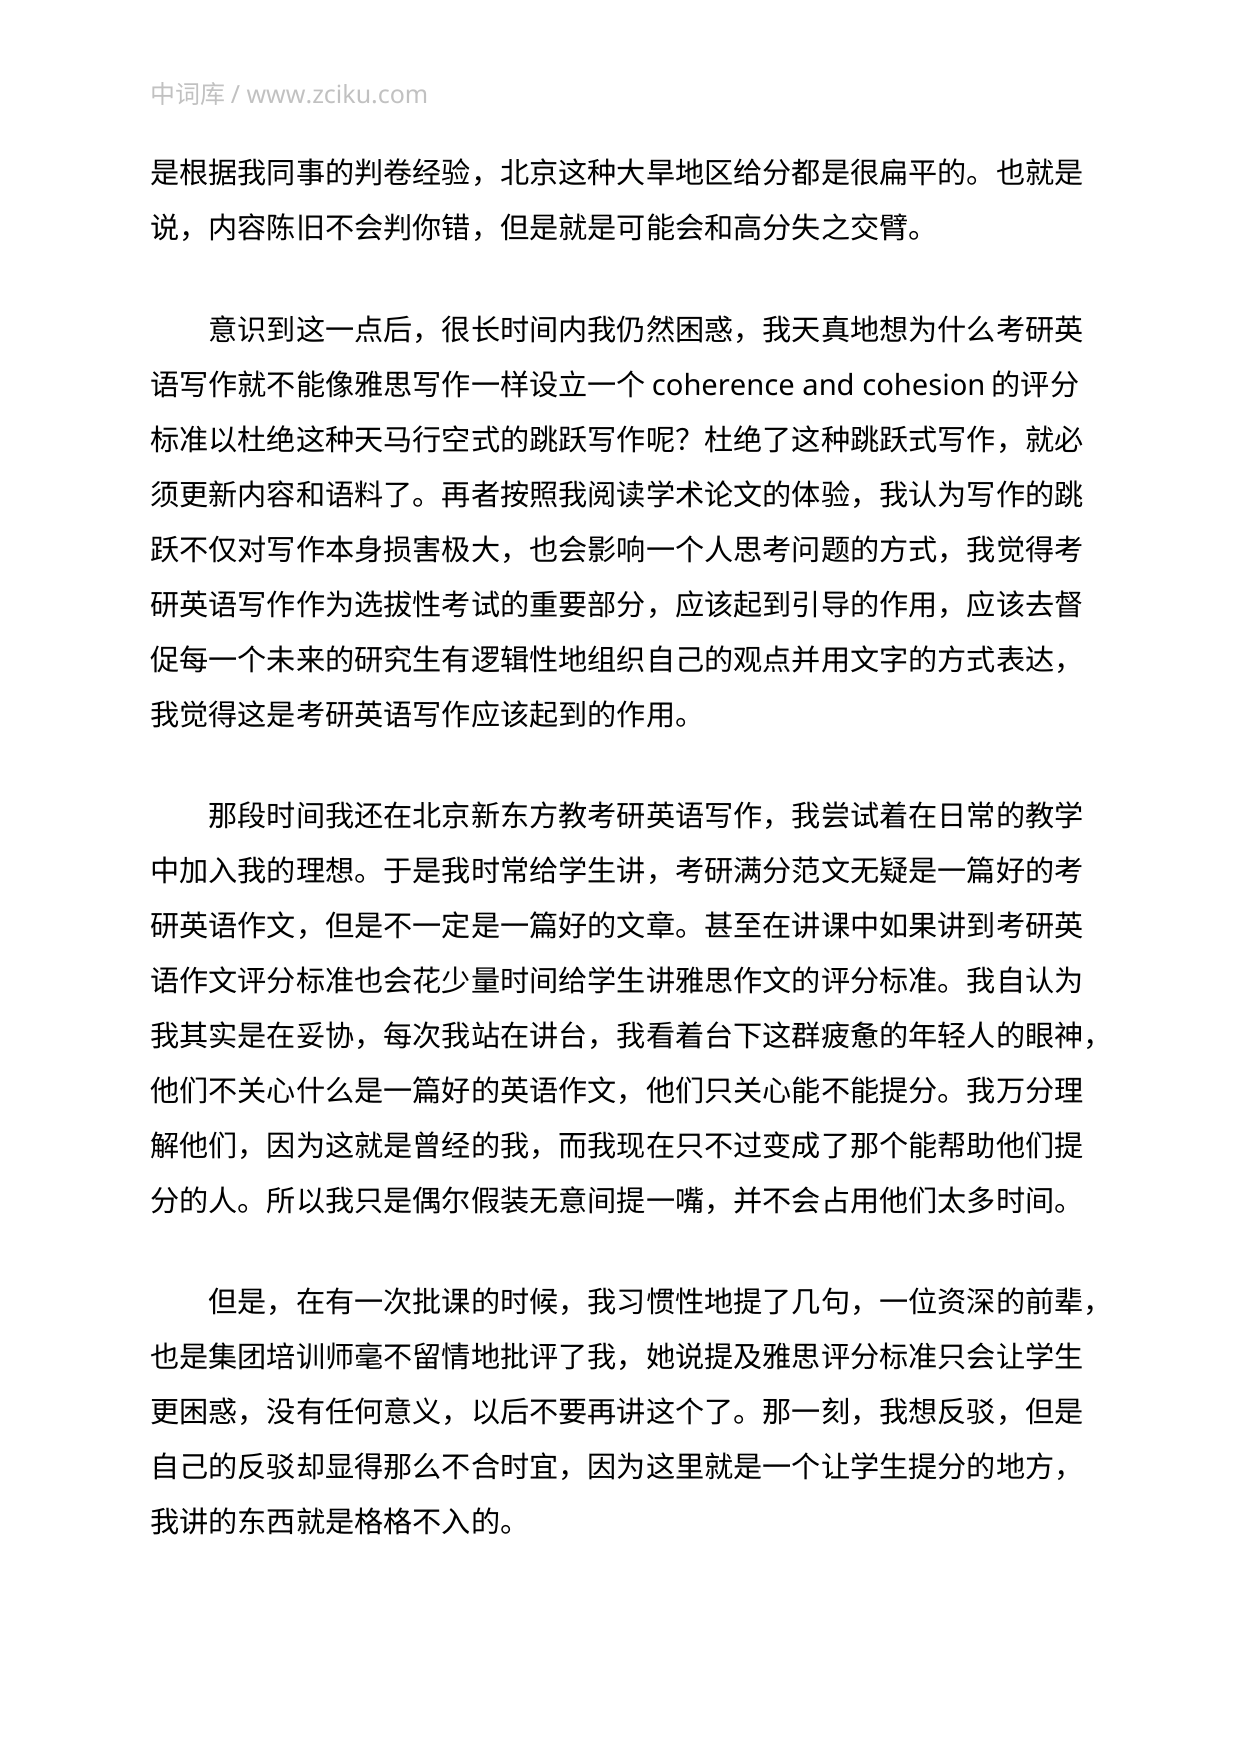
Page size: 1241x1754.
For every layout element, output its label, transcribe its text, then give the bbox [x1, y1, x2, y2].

text 那段时间我还在北京新东方教考研英语写作，我尝试着在日常的教学中加入我的理想。于是我时常给学生讲，考研满分范文无疑是一篇好的考研英语作文，但是不一定是一篇好的文章。甚至在讲课中如果讲到考研英语作文评分标准也会花少量时间给学生讲雅思作文的评分标准。我自认为我其实是在妥协，每次我站在讲台，我看着台下这群疲惫的年轻人的眼神，他们不关心什么是一篇好的英语作文，他们只关心能不能提分。我万分理解他们，因为这就是曾经的我，而我现在只不过变成了那个能帮助他们提分的人。所以我只是偶尔假装无意间提一嘴，并不会占用他们太多时间。 [150, 793, 1090, 1219]
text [150, 150, 1090, 247]
text 但是，在有一次批课的时候，我习惯性地提了几句，一位资深的前辈，也是集团培训师毫不留情地批评了我，她说提及雅思评分标准只会让学生更困惑，没有任何意义，以后不要再讲这个了。那一刻，我想反驳，但是自己的反驳却显得那么不合时宜，因为这里就是一个让学生提分的地方，我讲的东西就是格格不入的。 [150, 1279, 1090, 1541]
text 意识到这一点后，很长时间内我仍然困惑，我天真地想为什么考研英语写作就不能像雅思写作一样设立一个coherence and cohesion的评分标准以杜绝这种天马行空式的跳跃写作呢？杜绝了这种跳跃式写作，就必须更新内容和语料了。再者按照我阅读学术论文的体验，我认为写作的跳跃不仅对写作本身损害极大，也会影响一个人思考问题的方式，我觉得考研英语写作作为选拔性考试的重要部分，应该起到引导的作用，应该去督促每一个未来的研究生有逻辑性地组织自己的观点并用文字的方式表达，我觉得这是考研英语写作应该起到的作用。 [150, 307, 1090, 733]
